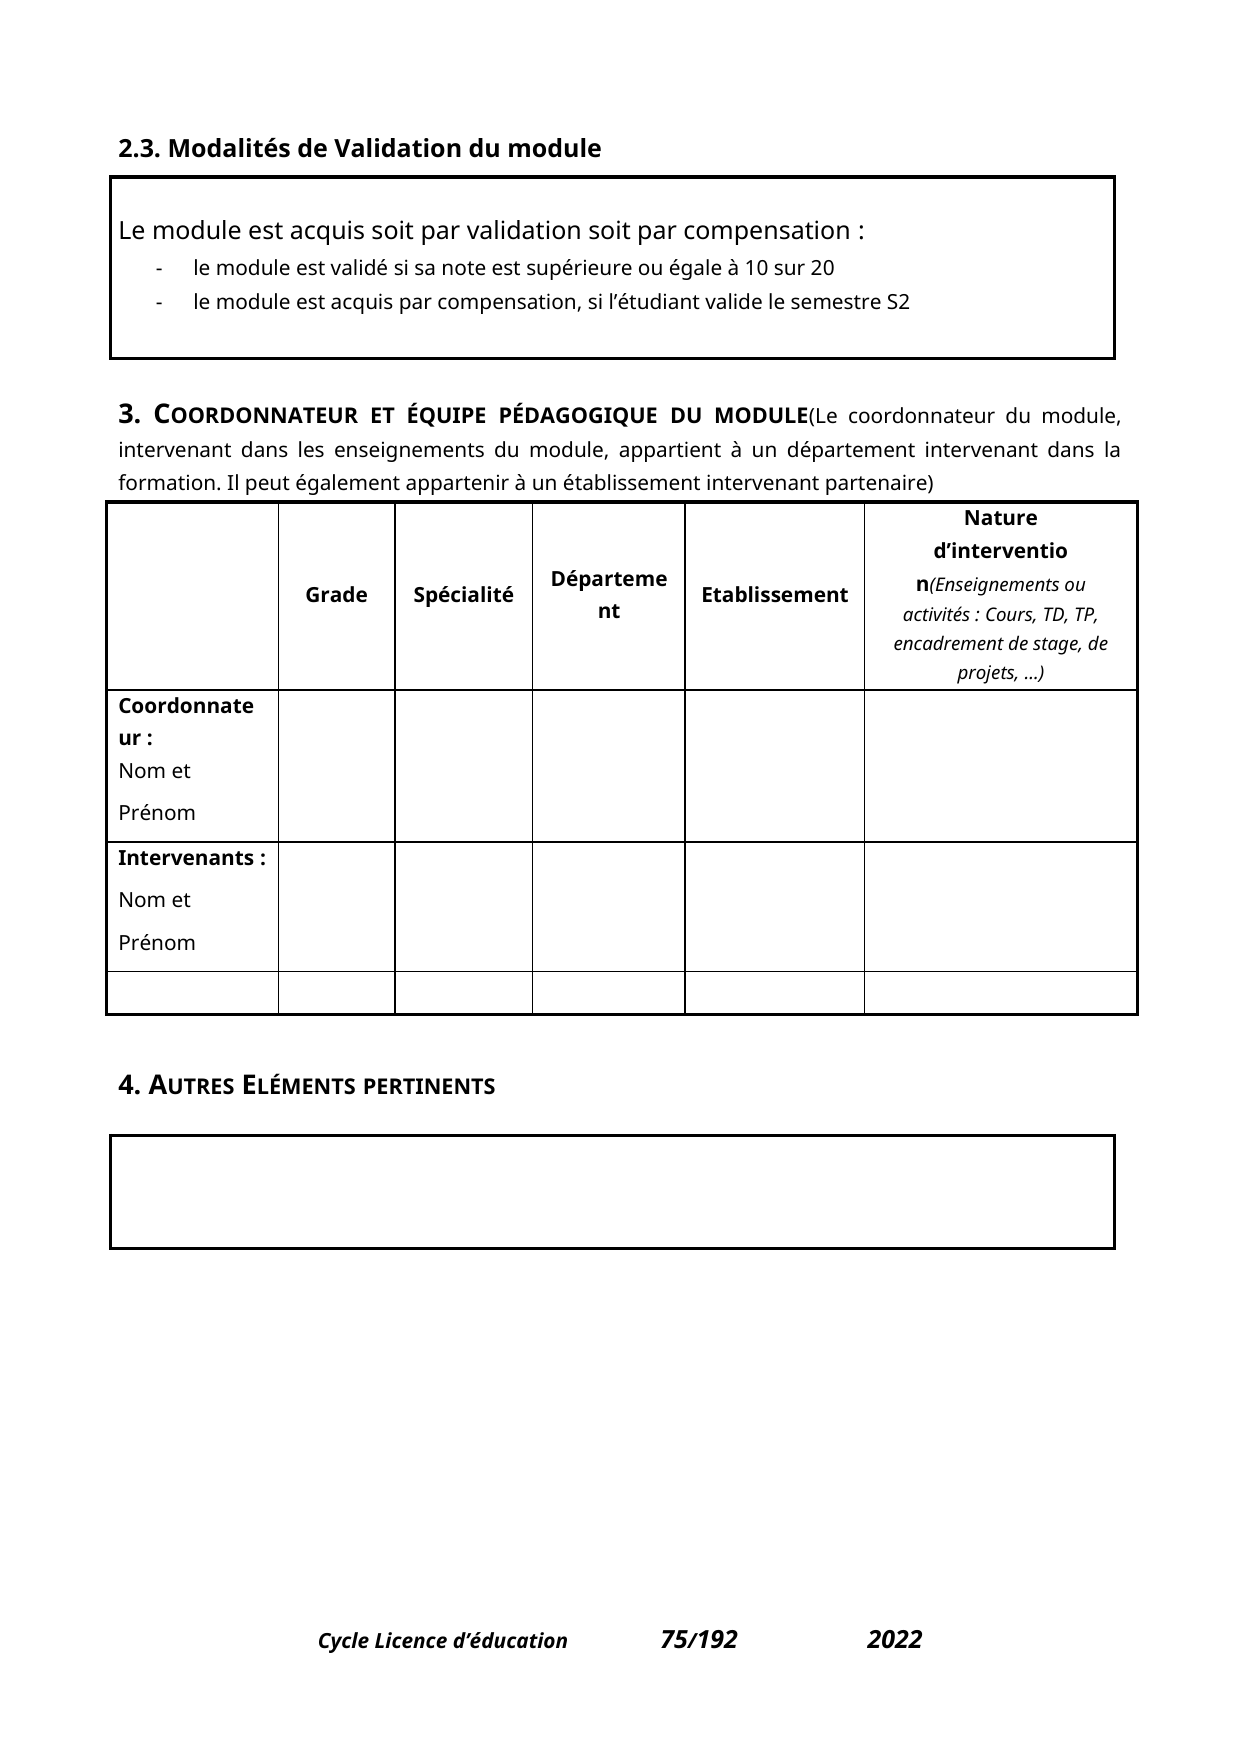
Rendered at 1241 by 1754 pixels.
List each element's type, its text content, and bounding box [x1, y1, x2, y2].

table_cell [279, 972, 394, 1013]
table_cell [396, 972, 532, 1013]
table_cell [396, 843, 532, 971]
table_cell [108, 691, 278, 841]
text 4. Autres Eléments pertinents [118, 1066, 1122, 1103]
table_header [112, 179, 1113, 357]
text 3. Coordonnateur et équipe pédagogique du module(Le coordonnateur du module, intervenant dans les enseignements du module, appartient à un département intervenant dans la formation. Il peut également appartenir à un établissement intervenant partenaire) [118, 394, 1122, 496]
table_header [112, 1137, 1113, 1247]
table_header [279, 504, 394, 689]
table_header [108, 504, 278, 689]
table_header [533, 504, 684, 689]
text 2.3. Modalités de Validation du module [118, 138, 1122, 163]
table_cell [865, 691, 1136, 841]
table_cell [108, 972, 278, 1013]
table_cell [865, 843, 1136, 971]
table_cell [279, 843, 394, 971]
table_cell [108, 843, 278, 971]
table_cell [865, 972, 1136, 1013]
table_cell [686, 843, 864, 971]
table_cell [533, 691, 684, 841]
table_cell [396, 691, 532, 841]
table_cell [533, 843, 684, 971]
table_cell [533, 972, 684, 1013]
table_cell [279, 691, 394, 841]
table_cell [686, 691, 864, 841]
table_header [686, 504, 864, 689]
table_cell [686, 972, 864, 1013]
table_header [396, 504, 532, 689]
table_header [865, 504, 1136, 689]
